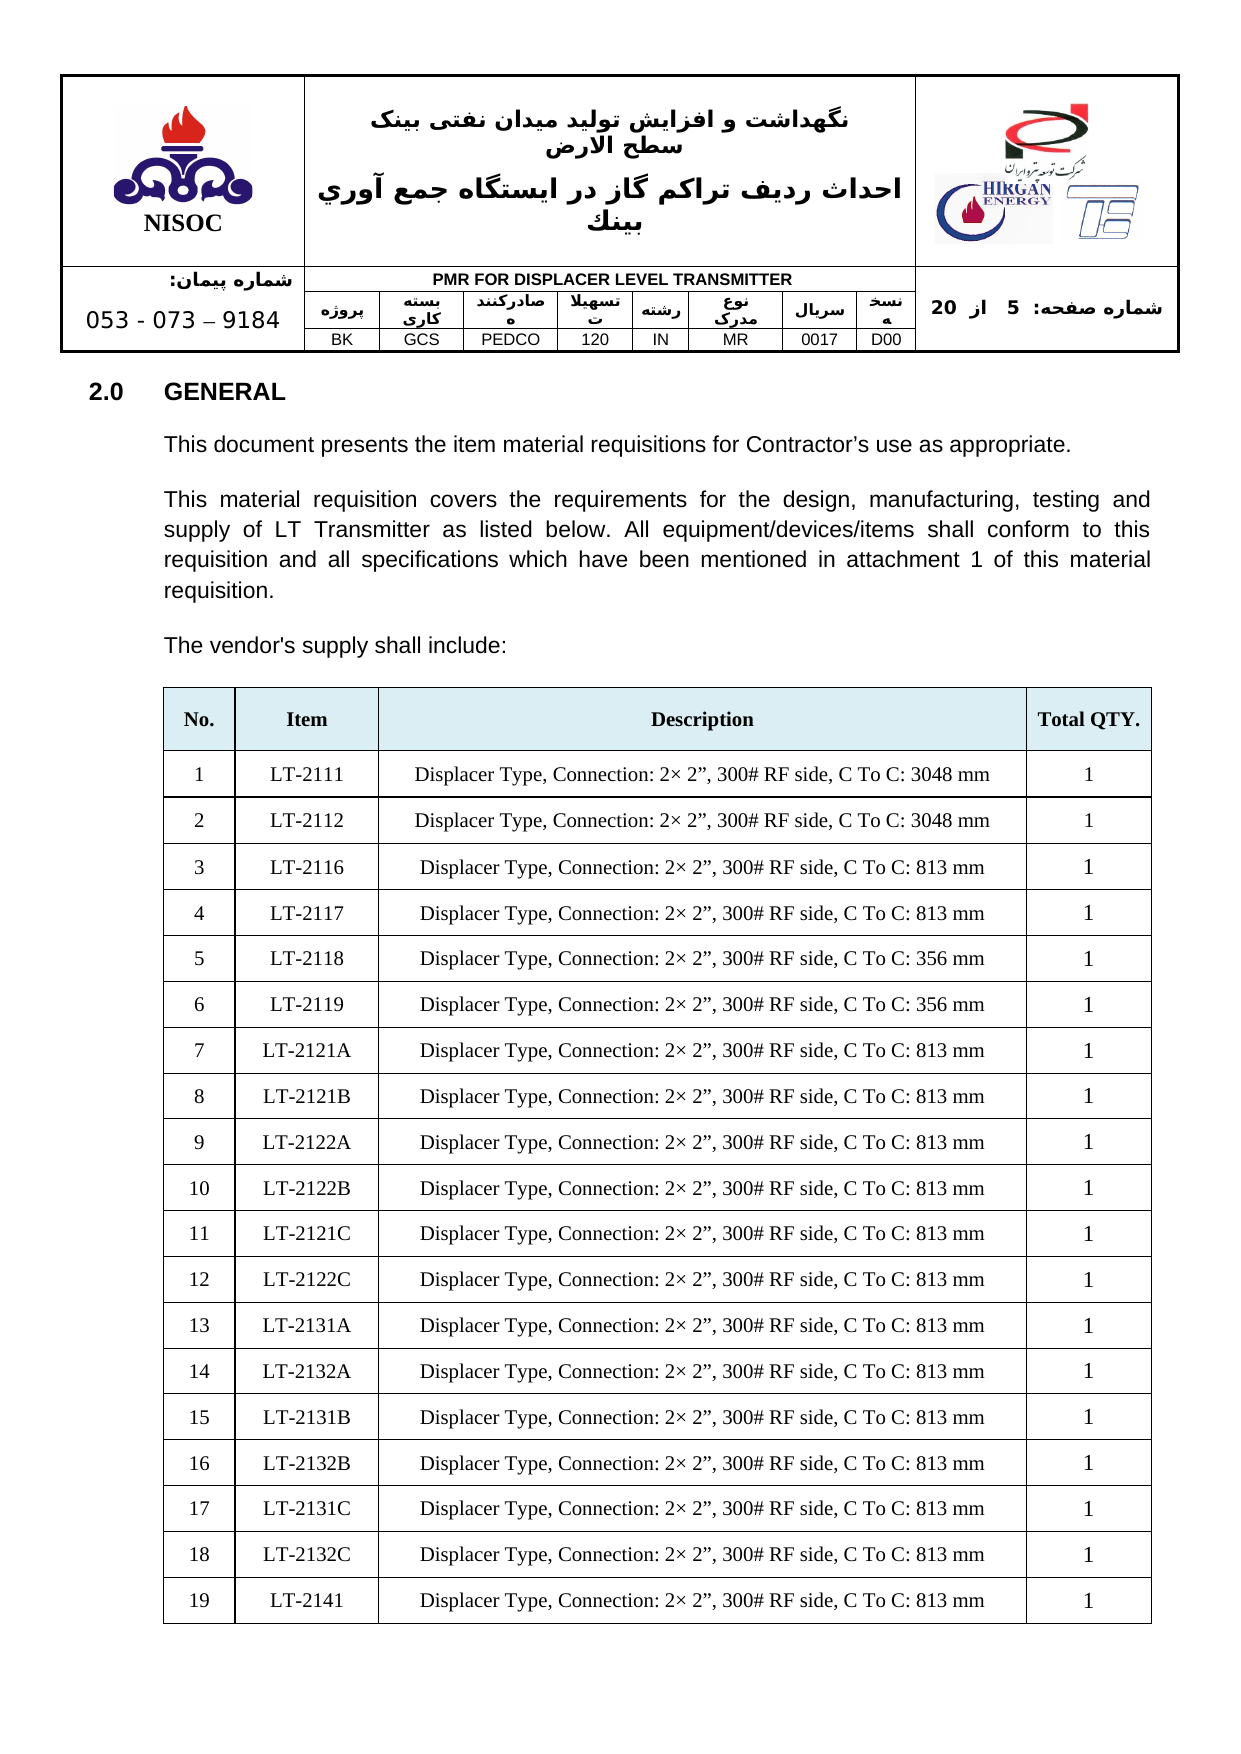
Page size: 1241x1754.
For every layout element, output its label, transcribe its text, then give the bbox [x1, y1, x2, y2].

table_cell Displacer Type, Connection: 2× 2”, 300# RF side, C To C: 813 mm [379, 1303, 1026, 1347]
table_cell 1 [1027, 1440, 1151, 1485]
table_cell Displacer Type, Connection: 2× 2”, 300# RF side, C To C: 813 mm [379, 890, 1026, 935]
table_cell 12 [164, 1257, 234, 1302]
table_cell Displacer Type, Connection: 2× 2”, 300# RF side, C To C: 3048 mm [379, 798, 1026, 843]
table_cell 1 [164, 751, 234, 796]
table_cell 14 [164, 1349, 234, 1393]
table_cell 1 [1027, 1257, 1151, 1302]
table_cell Displacer Type, Connection: 2× 2”, 300# RF side, C To C: 813 mm [379, 1486, 1026, 1531]
table_cell 13 [164, 1303, 234, 1347]
table_cell Displacer Type, Connection: 2× 2”, 300# RF side, C To C: 813 mm [379, 1578, 1026, 1622]
table_cell 4 [164, 890, 234, 935]
table_cell 17 [164, 1486, 234, 1531]
table_cell LT-2122C [236, 1257, 378, 1302]
table_cell Displacer Type, Connection: 2× 2”, 300# RF side, C To C: 813 mm [379, 1165, 1026, 1210]
table_cell 1 [1027, 982, 1151, 1027]
table_cell 1 [1027, 798, 1151, 843]
table_cell Displacer Type, Connection: 2× 2”, 300# RF side, C To C: 813 mm [379, 1074, 1026, 1118]
table_cell LT-2111 [236, 751, 378, 796]
table_cell Displacer Type, Connection: 2× 2”, 300# RF side, C To C: 813 mm [379, 844, 1026, 889]
table_cell 5 [164, 936, 234, 981]
picture [113, 106, 253, 208]
table_cell 1 [1027, 936, 1151, 981]
table_cell 1 [1027, 1349, 1151, 1393]
table_cell 1 [1027, 1578, 1151, 1622]
table_cell 16 [164, 1440, 234, 1485]
table_cell 6 [164, 982, 234, 1027]
table_cell 1 [1027, 1303, 1151, 1347]
table_cell 1 [1027, 890, 1151, 935]
table_cell 3 [164, 844, 234, 889]
table_header No. [164, 688, 234, 750]
table_cell 18 [164, 1532, 234, 1577]
table_cell LT-2121A [236, 1028, 378, 1072]
table_cell LT-2121C [236, 1211, 378, 1256]
table_cell 8 [164, 1074, 234, 1118]
table_cell Displacer Type, Connection: 2× 2”, 300# RF side, C To C: 3048 mm [379, 751, 1026, 796]
text The vendor's supply shall include: [164, 632, 1152, 658]
table_cell 1 [1027, 1074, 1151, 1118]
table_cell Displacer Type, Connection: 2× 2”, 300# RF side, C To C: 813 mm [379, 1257, 1026, 1302]
list general [89, 377, 1152, 406]
table_cell 15 [164, 1394, 234, 1439]
table_cell LT-2119 [236, 982, 378, 1027]
table_cell Displacer Type, Connection: 2× 2”, 300# RF side, C To C: 813 mm [379, 1532, 1026, 1577]
table_cell Displacer Type, Connection: 2× 2”, 300# RF side, C To C: 813 mm [379, 1211, 1026, 1256]
table_cell LT-2131C [236, 1486, 378, 1531]
table_header Total QTY. [1027, 688, 1151, 750]
table_cell LT-2141 [236, 1578, 378, 1622]
table_cell LT-2118 [236, 936, 378, 981]
table_cell Displacer Type, Connection: 2× 2”, 300# RF side, C To C: 813 mm [379, 1394, 1026, 1439]
table_cell 1 [1027, 844, 1151, 889]
table_cell 1 [1027, 1486, 1151, 1531]
table_cell Displacer Type, Connection: 2× 2”, 300# RF side, C To C: 813 mm [379, 1349, 1026, 1393]
table_cell LT-2121B [236, 1074, 378, 1118]
table_cell LT-2131B [236, 1394, 378, 1439]
table_cell Displacer Type, Connection: 2× 2”, 300# RF side, C To C: 356 mm [379, 936, 1026, 981]
table_cell 7 [164, 1028, 234, 1072]
table_cell 9 [164, 1119, 234, 1164]
table_cell LT-2132A [236, 1349, 378, 1393]
table_cell LT-2131A [236, 1303, 378, 1347]
table_cell 1 [1027, 751, 1151, 796]
picture [934, 103, 1089, 244]
table_cell 1 [1027, 1211, 1151, 1256]
table_cell 2 [164, 798, 234, 843]
table_cell 19 [164, 1578, 234, 1622]
table_cell 1 [1027, 1119, 1151, 1164]
table_cell 1 [1027, 1394, 1151, 1439]
table_header Item [236, 688, 378, 750]
table_cell 1 [1027, 1028, 1151, 1072]
table_cell 1 [1027, 1165, 1151, 1210]
table_cell LT-2112 [236, 798, 378, 843]
table_header Description [379, 688, 1026, 750]
table_cell 11 [164, 1211, 234, 1256]
table_cell LT-2122B [236, 1165, 378, 1210]
table_cell Displacer Type, Connection: 2× 2”, 300# RF side, C To C: 813 mm [379, 1440, 1026, 1485]
text This material requisition covers the requirements for the design, manufacturing, testing and supply of LT Transmitter as listed below. All equipment/devices/items shall conform to this requisition and all specifications which have been mentioned in attachment 1 of this material requisition. [164, 486, 1152, 603]
table_cell LT-2122A [236, 1119, 378, 1164]
text This document presents the item material requisitions for Contractor’s use as appropriate. [164, 431, 1152, 457]
table_cell Displacer Type, Connection: 2× 2”, 300# RF side, C To C: 356 mm [379, 982, 1026, 1027]
table_cell Displacer Type, Connection: 2× 2”, 300# RF side, C To C: 813 mm [379, 1119, 1026, 1164]
table_cell LT-2132B [236, 1440, 378, 1485]
table_cell LT-2116 [236, 844, 378, 889]
table_cell 1 [1027, 1532, 1151, 1577]
table_cell LT-2132C [236, 1532, 378, 1577]
table_cell Displacer Type, Connection: 2× 2”, 300# RF side, C To C: 813 mm [379, 1028, 1026, 1072]
table_cell 10 [164, 1165, 234, 1210]
table_cell LT-2117 [236, 890, 378, 935]
